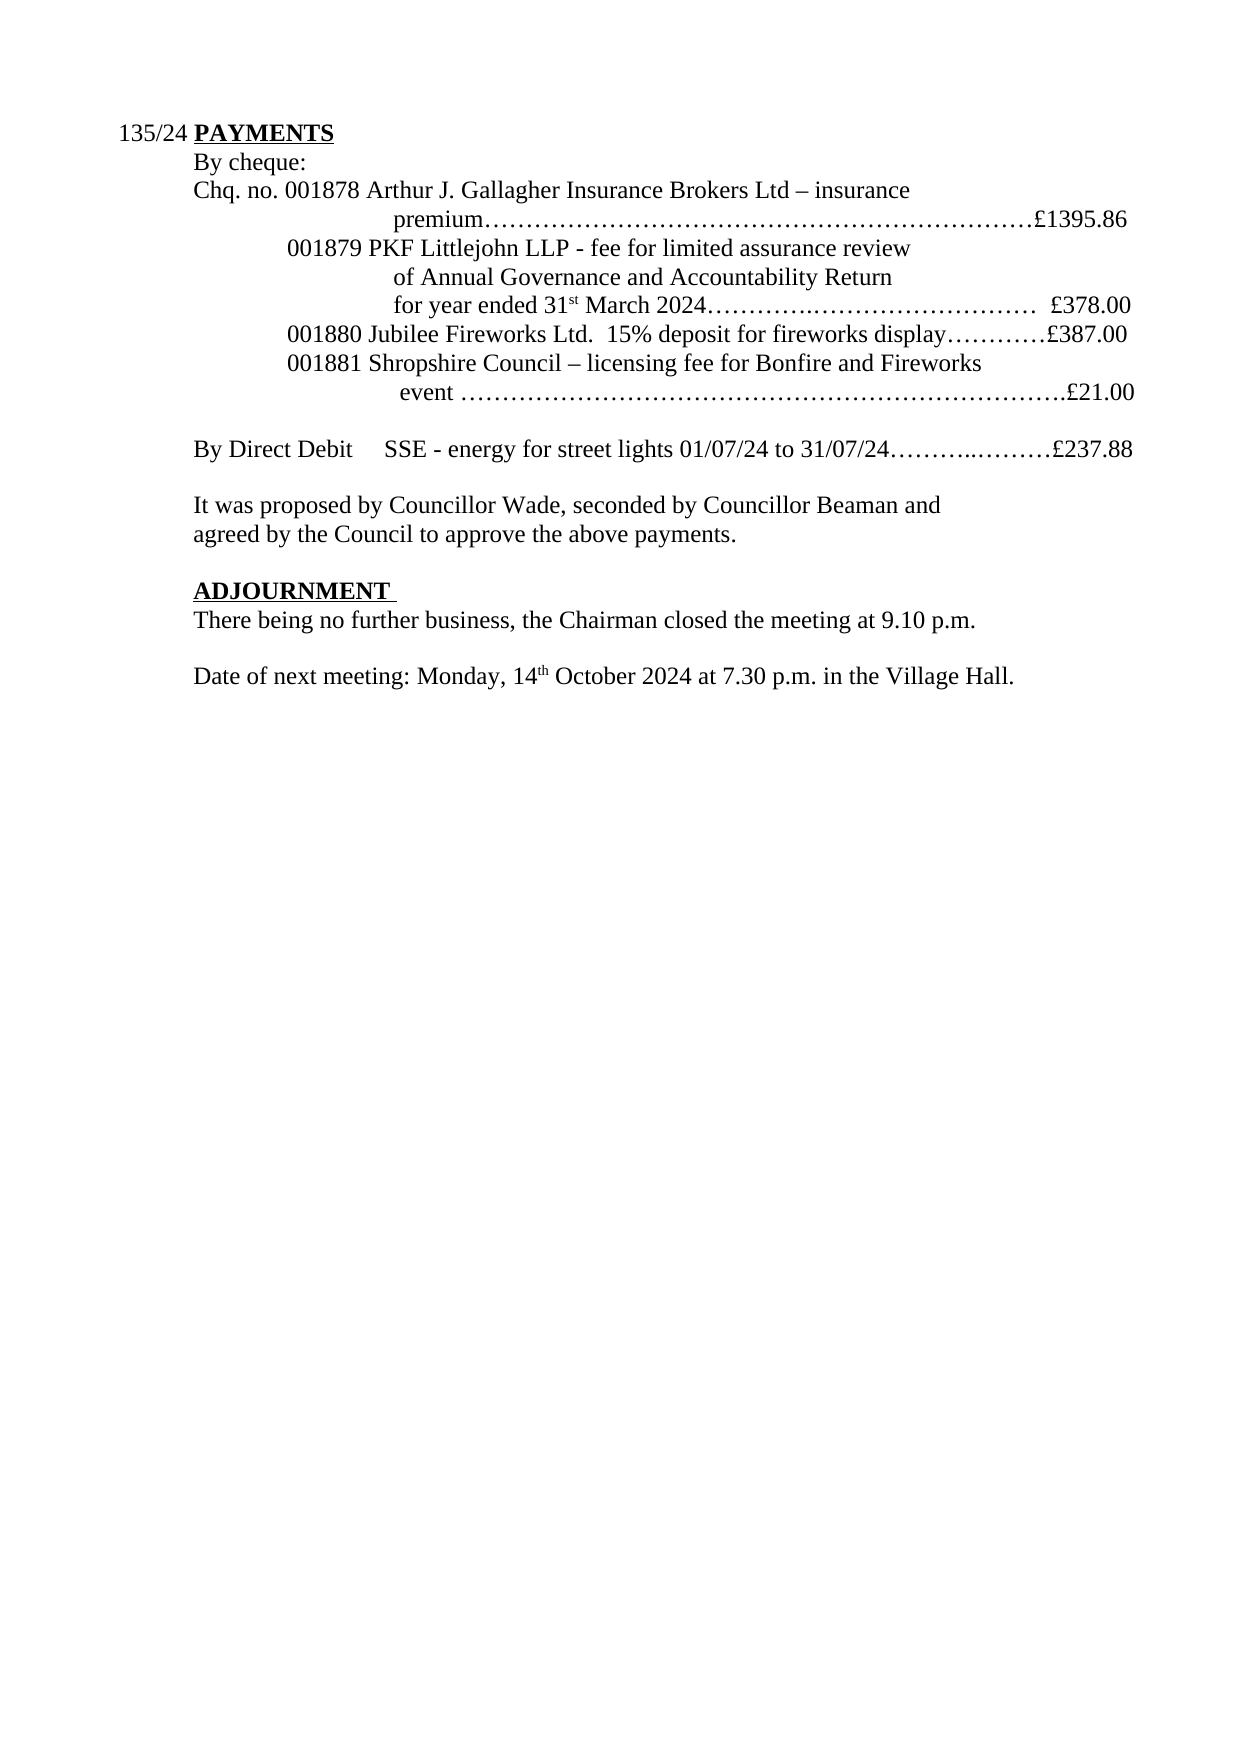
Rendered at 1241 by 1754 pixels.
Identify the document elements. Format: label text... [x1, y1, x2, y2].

text 135/24 PAYMENTS [118, 118, 1137, 147]
text By cheque: [193, 147, 1137, 176]
text Chq. no. 001878 Arthur J. Gallagher Insurance Brokers Ltd – insurance [193, 176, 1137, 204]
text agreed by the Council to approve the above payments. [118, 519, 1137, 548]
text Date of next meeting: Monday, 14th October 2024 at 7.30 p.m. in the Village Hall. [118, 661, 1137, 690]
text for year ended 31st March 2024………….……………………… £378.00 [193, 291, 1137, 319]
text By Direct Debit SSE - energy for street lights 01/07/24 to 31/07/24………..………£237.88 [193, 434, 1137, 462]
text 001879 PKF Littlejohn LLP - fee for limited assurance review [193, 233, 1137, 262]
text premium…………………………………………………………£1395.86 [193, 204, 1137, 233]
text 001881 Shropshire Council – licensing fee for Bonfire and Fireworks [193, 348, 1137, 377]
text 001880 Jubilee Fireworks Ltd. 15% deposit for fireworks display…………£387.00 [193, 319, 1137, 348]
text There being no further business, the Chairman closed the meeting at 9.10 p.m. [193, 605, 1137, 633]
text event ……………………………………………………………….£21.00 [193, 377, 1137, 406]
text ADJOURNMENT [193, 576, 1137, 605]
text of Annual Governance and Accountability Return [193, 262, 1137, 291]
text It was proposed by Councillor Wade, seconded by Councillor Beaman and [118, 490, 1137, 519]
